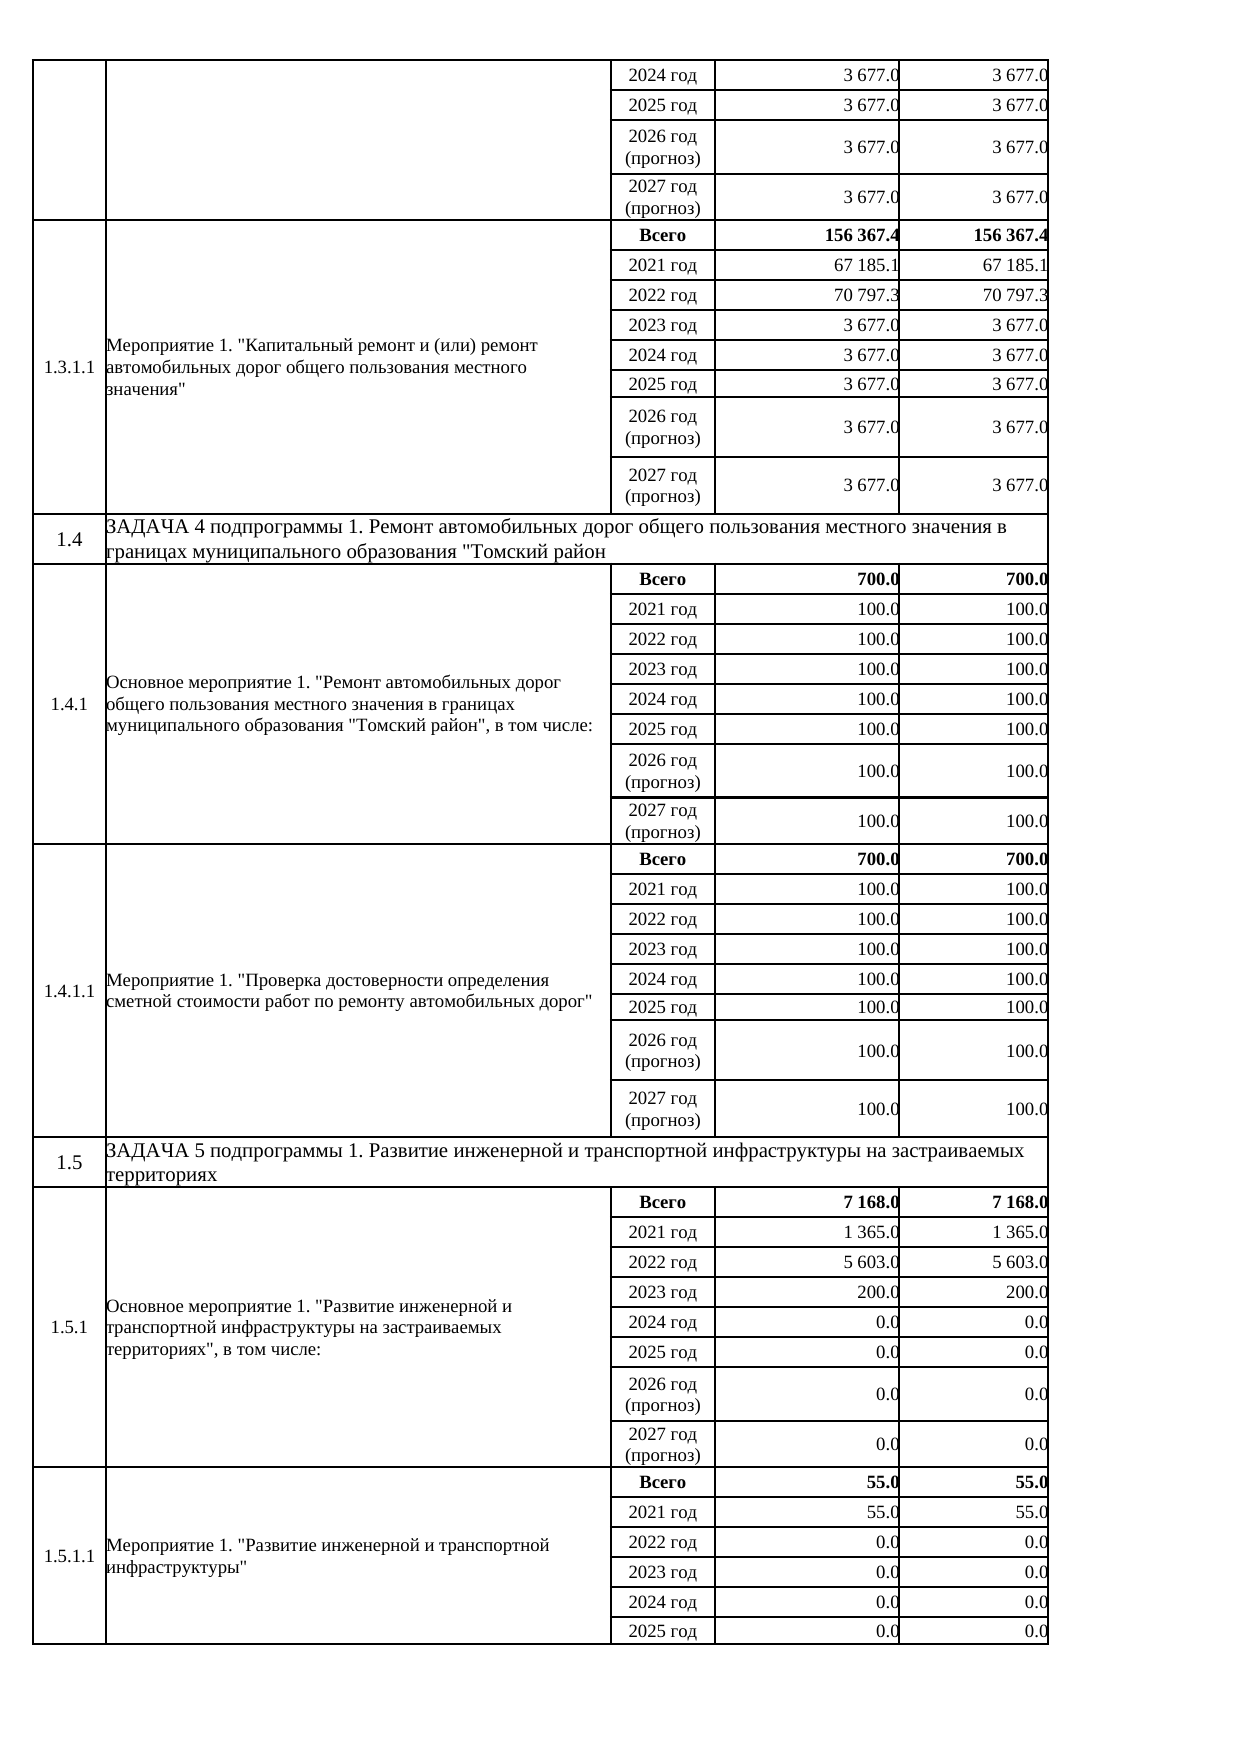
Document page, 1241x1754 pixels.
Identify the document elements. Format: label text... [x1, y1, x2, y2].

table_cell 2026 год (прогноз) [612, 121, 714, 173]
table_cell 3 677.0 [900, 175, 1047, 219]
table_cell 2022 год [612, 281, 714, 309]
table_cell 700.0 [716, 565, 898, 593]
table_cell 2025 год [612, 1338, 714, 1366]
table_cell 3 677.0 [716, 175, 898, 219]
table_cell 2024 год [612, 61, 714, 89]
table_cell 0.0 [900, 1588, 1047, 1616]
table_cell 0.0 [900, 1558, 1047, 1586]
table_cell Всего [612, 221, 714, 249]
table_cell 2024 год [612, 685, 714, 713]
table_cell 200.0 [716, 1278, 898, 1306]
table_cell 1.3.1.1 [34, 221, 105, 512]
table_cell 0.0 [900, 1338, 1047, 1366]
table_cell 700.0 [716, 845, 898, 873]
table_cell 2026 год (прогноз) [612, 398, 714, 456]
table_cell 0.0 [900, 1422, 1047, 1466]
table_cell 0.0 [900, 1528, 1047, 1556]
table_cell 2024 год [612, 965, 714, 993]
table_cell 200.0 [900, 1278, 1047, 1306]
table_cell 0.0 [716, 1368, 898, 1420]
table_cell 100.0 [716, 935, 898, 963]
table_cell 3 677.0 [716, 398, 898, 456]
table_cell 0.0 [716, 1308, 898, 1336]
table_cell 2024 год [612, 1308, 714, 1336]
table_cell Всего [612, 1468, 714, 1496]
table_cell 2022 год [612, 625, 714, 653]
table_cell 3 677.0 [900, 61, 1047, 89]
table_cell Основное мероприятие 1. "Развитие инженерной и транспортной инфраструктуры на застраиваемых территориях", в том числе: [107, 1188, 610, 1466]
table_cell 100.0 [716, 905, 898, 933]
table_cell Всего [612, 1188, 714, 1216]
table_cell 1 365.0 [716, 1218, 898, 1246]
table_cell Всего [612, 565, 714, 593]
table_cell 700.0 [900, 845, 1047, 873]
table_cell 100.0 [716, 655, 898, 683]
table_cell 2027 год (прогноз) [612, 458, 714, 512]
table_cell 156 367.4 [716, 221, 898, 249]
table_cell Мероприятие 1. "Капитальный ремонт и (или) ремонт автомобильных дорог общего пользования местного значения" [107, 221, 610, 512]
table_cell 1.5.1 [34, 1188, 105, 1466]
table_cell 100.0 [900, 595, 1047, 623]
table_cell 100.0 [900, 995, 1047, 1019]
table_cell 2027 год (прогноз) [612, 1422, 714, 1466]
table_cell 3 677.0 [716, 371, 898, 396]
table_cell 1 365.0 [900, 1218, 1047, 1246]
table_cell 2021 год [612, 251, 714, 279]
table_cell 2021 год [612, 595, 714, 623]
table_cell ЗАДАЧА 5 подпрограммы 1. Развитие инженерной и транспортной инфраструктуры на застраиваемых территориях [107, 1138, 1047, 1186]
table_cell Мероприятие 1. "Проверка достоверности определения сметной стоимости работ по ремонту автомобильных дорог" [107, 845, 610, 1136]
table_cell 100.0 [900, 715, 1047, 743]
table_cell 2021 год [612, 1498, 714, 1526]
table_cell Мероприятие 1. "Развитие инженерной и транспортной инфраструктуры" [107, 1468, 610, 1643]
table_cell 1.5.1.1 [34, 1468, 105, 1643]
table_cell 100.0 [900, 1081, 1047, 1136]
table_cell 5 603.0 [900, 1248, 1047, 1276]
table_cell 2025 год [612, 1618, 714, 1643]
table_cell 2026 год (прогноз) [612, 1368, 714, 1420]
table_cell 3 677.0 [716, 91, 898, 119]
table_cell 2025 год [612, 995, 714, 1019]
table_cell 1.5 [34, 1138, 105, 1186]
table_cell 100.0 [900, 935, 1047, 963]
table_cell 2022 год [612, 905, 714, 933]
table_cell 100.0 [716, 875, 898, 903]
table_cell 3 677.0 [716, 458, 898, 512]
table_cell 0.0 [900, 1368, 1047, 1420]
table_cell 0.0 [900, 1308, 1047, 1336]
table_cell 100.0 [900, 745, 1047, 796]
table_cell 3 677.0 [900, 458, 1047, 512]
table_cell 2021 год [612, 1218, 714, 1246]
table_cell 100.0 [716, 799, 898, 843]
table_cell 5 603.0 [716, 1248, 898, 1276]
table_cell 2021 год [612, 875, 714, 903]
table_cell 2022 год [612, 1528, 714, 1556]
table_cell 3 677.0 [716, 121, 898, 173]
table_cell 156 367.4 [900, 221, 1047, 249]
table_cell 0.0 [900, 1618, 1047, 1643]
table_cell 55.0 [716, 1468, 898, 1496]
table_cell 100.0 [900, 799, 1047, 843]
table_cell 55.0 [716, 1498, 898, 1526]
table_cell 100.0 [716, 745, 898, 796]
table_cell 3 677.0 [900, 91, 1047, 119]
table_cell 0.0 [716, 1618, 898, 1643]
table_cell 2024 год [612, 341, 714, 369]
table_cell 3 677.0 [716, 341, 898, 369]
table_cell 100.0 [716, 995, 898, 1019]
table_cell 3 677.0 [716, 61, 898, 89]
table_cell 2022 год [612, 1248, 714, 1276]
table_cell 0.0 [716, 1558, 898, 1586]
table_cell 100.0 [900, 875, 1047, 903]
table_cell 100.0 [900, 655, 1047, 683]
table_cell 0.0 [716, 1588, 898, 1616]
table_cell 55.0 [900, 1498, 1047, 1526]
table_cell 2023 год [612, 311, 714, 339]
table_cell Основное мероприятие 1. "Ремонт автомобильных дорог общего пользования местного значения в границах муниципального образования "Томский район", в том числе: [107, 565, 610, 843]
table_cell 3 677.0 [900, 311, 1047, 339]
table_cell 100.0 [900, 905, 1047, 933]
table_cell 100.0 [900, 685, 1047, 713]
table_cell 100.0 [716, 595, 898, 623]
table_cell ЗАДАЧА 4 подпрограммы 1. Ремонт автомобильных дорог общего пользования местного значения в границах муниципального образования "Томский район [107, 515, 1047, 563]
table_cell 2026 год (прогноз) [612, 1021, 714, 1079]
table_cell 2027 год (прогноз) [612, 1081, 714, 1136]
table_cell 2026 год (прогноз) [612, 745, 714, 796]
table_cell 7 168.0 [716, 1188, 898, 1216]
table_cell 67 185.1 [716, 251, 898, 279]
table_cell 2025 год [612, 371, 714, 396]
table_cell 2023 год [612, 1558, 714, 1586]
table_cell 100.0 [716, 1021, 898, 1079]
table_cell 0.0 [716, 1338, 898, 1366]
table_cell 100.0 [716, 965, 898, 993]
table_cell 1.4 [34, 515, 105, 563]
table_cell 100.0 [900, 1021, 1047, 1079]
table_cell 3 677.0 [900, 341, 1047, 369]
table_cell 100.0 [900, 625, 1047, 653]
table_cell 67 185.1 [900, 251, 1047, 279]
table_cell 3 677.0 [900, 371, 1047, 396]
table_cell 70 797.3 [900, 281, 1047, 309]
table_cell 2025 год [612, 715, 714, 743]
table_cell 2023 год [612, 655, 714, 683]
table_cell 2023 год [612, 935, 714, 963]
table_cell 1.4.1.1 [34, 845, 105, 1136]
table_cell 100.0 [716, 625, 898, 653]
table_cell 100.0 [716, 715, 898, 743]
table_cell 55.0 [900, 1468, 1047, 1496]
table_cell 100.0 [716, 1081, 898, 1136]
table_cell 3 677.0 [900, 398, 1047, 456]
table_cell 2025 год [612, 91, 714, 119]
table_cell 1.4.1 [34, 565, 105, 843]
table_cell Всего [612, 845, 714, 873]
table_cell 0.0 [716, 1528, 898, 1556]
table_cell 700.0 [900, 565, 1047, 593]
table_cell 7 168.0 [900, 1188, 1047, 1216]
table_cell 2023 год [612, 1278, 714, 1306]
table_cell 100.0 [900, 965, 1047, 993]
table_cell 3 677.0 [716, 311, 898, 339]
table_cell 2024 год [612, 1588, 714, 1616]
table_cell 0.0 [716, 1422, 898, 1466]
table_cell 2027 год (прогноз) [612, 799, 714, 843]
table_cell 100.0 [716, 685, 898, 713]
table_cell 3 677.0 [900, 121, 1047, 173]
table_cell 2027 год (прогноз) [612, 175, 714, 219]
table_cell 70 797.3 [716, 281, 898, 309]
